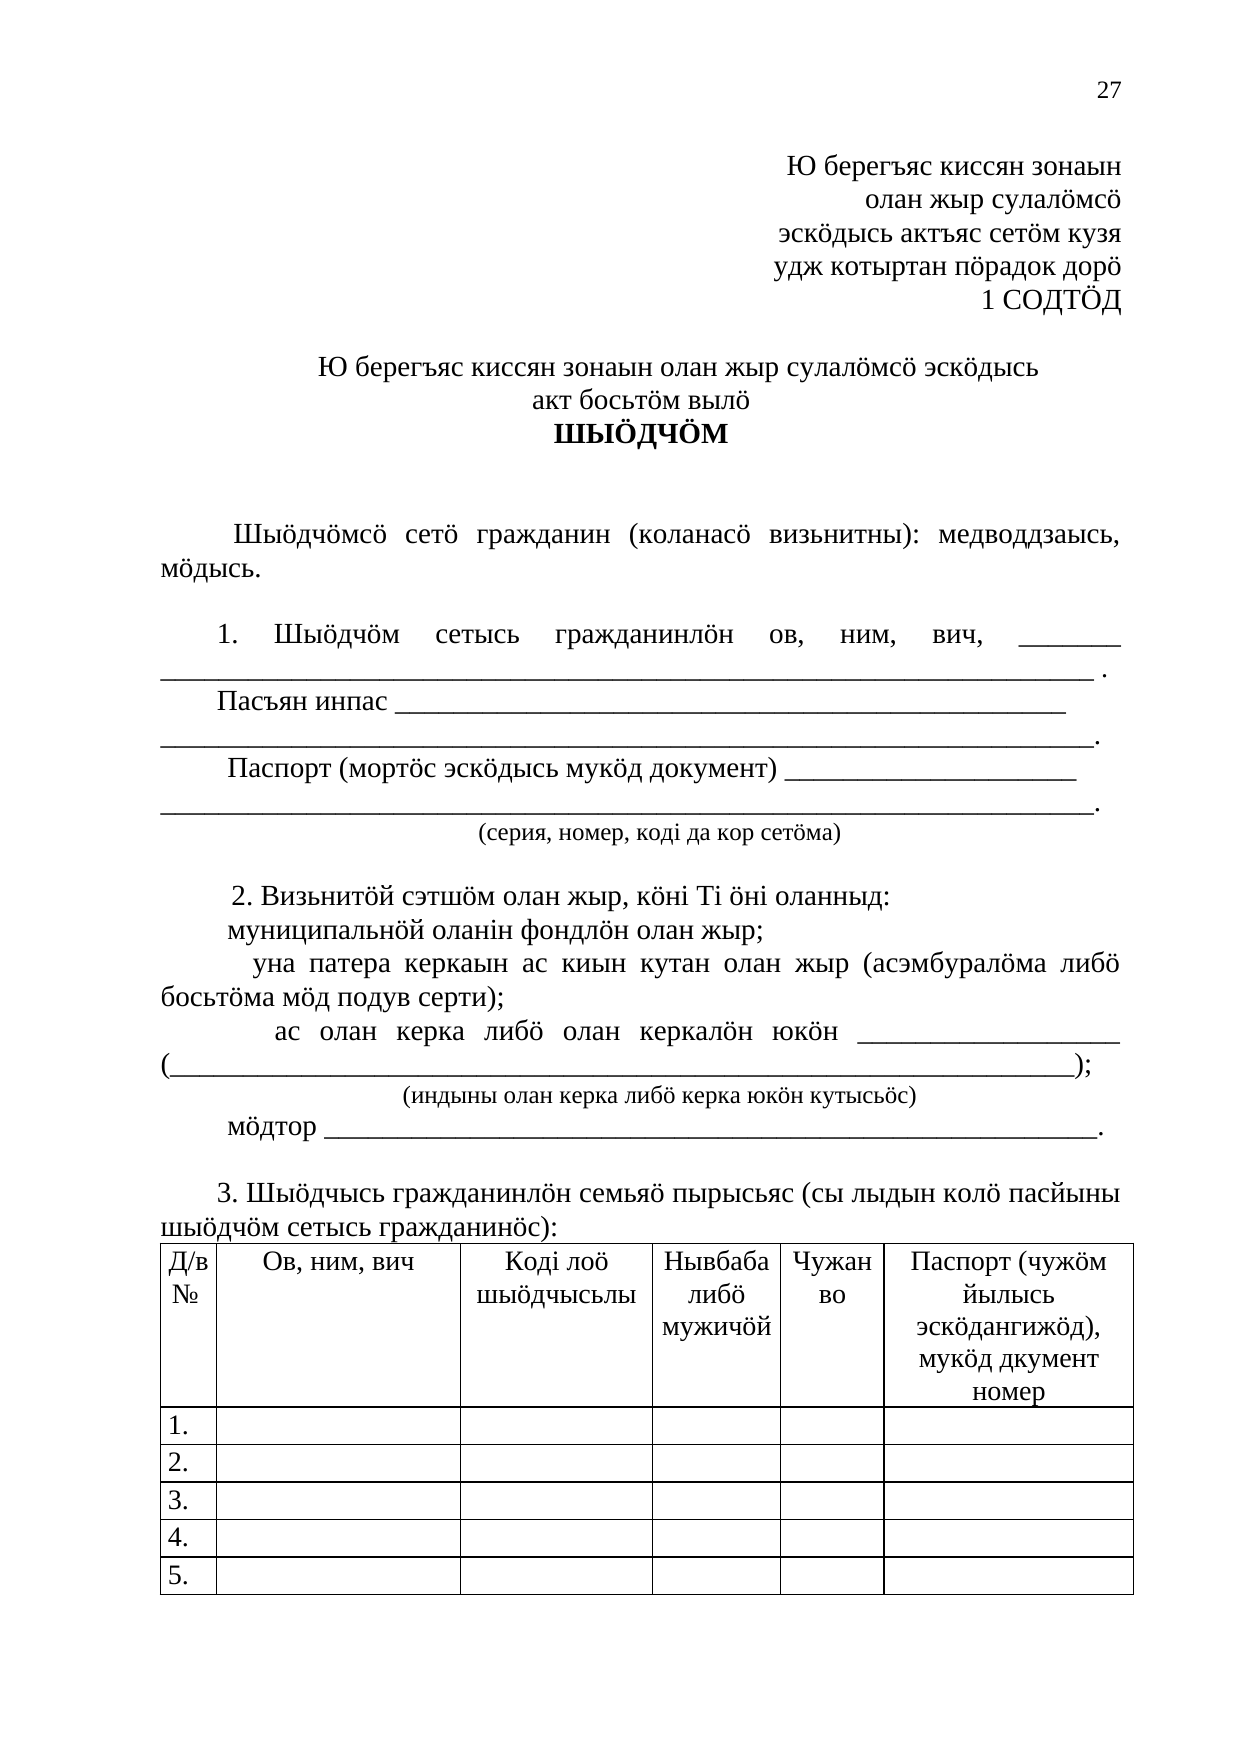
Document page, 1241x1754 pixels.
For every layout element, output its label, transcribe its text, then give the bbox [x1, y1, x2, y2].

table_cell [885, 1558, 1133, 1594]
table_cell [885, 1445, 1133, 1481]
table_header Д/в № [161, 1244, 216, 1406]
text олан жыр сулалöмсö [160, 181, 1121, 215]
text ас олан керка либö олан керкалöн юкöн __________________ (______________________________________________________________); [160, 1013, 1121, 1080]
table_cell [781, 1520, 883, 1556]
table_cell [653, 1558, 780, 1594]
table_cell [781, 1408, 883, 1444]
text Пасъян инпас ______________________________________________ [160, 683, 1121, 717]
table_cell [461, 1483, 652, 1519]
text мöдтор _____________________________________________________. [160, 1108, 1121, 1142]
table_cell [885, 1408, 1133, 1444]
text 2. Визьнитöй сэтшöм олан жыр, кöнi Тi öнi оланныд: [160, 878, 1121, 912]
table_cell [653, 1408, 780, 1444]
table_cell [885, 1520, 1133, 1556]
text удж котыртан пöрадок дорö [160, 248, 1121, 282]
text Ю берегъяс киссян зонаын олан жыр сулалöмсö эскöдысь [160, 349, 1121, 382]
text Шыöдчöмсö сетö гражданин (коланасö визьнитны): медводдзаысь, мöдысь. [160, 517, 1121, 584]
text 3. Шыöдчысь гражданинлöн семьяö пырысьяс (сы лыдын колö пасйыны шыöдчöм сетысь гражданинöс): [160, 1176, 1121, 1243]
text (индыны олан керка либö керка юкöн кутысьöс) [160, 1080, 1121, 1108]
text муниципальнöй оланiн фондлöн олан жыр; [160, 912, 1121, 946]
text 1. Шыöдчöм сетысь гражданинлöн ов, ним, вич, _______ ________________________________________________________________ . [160, 616, 1121, 683]
table_cell [781, 1445, 883, 1481]
text эскöдысь актъяс сетöм кузя [160, 215, 1121, 248]
text ________________________________________________________________. [160, 784, 1121, 817]
text Ю берегъяс киссян зонаын [160, 148, 1121, 181]
text ________________________________________________________________. [160, 717, 1121, 750]
table_cell [653, 1520, 780, 1556]
table_cell [885, 1483, 1133, 1519]
table_cell [217, 1408, 460, 1444]
table_cell [217, 1483, 460, 1519]
table_cell [461, 1520, 652, 1556]
text уна патера керкаын ас киын кутан олан жыр (асэмбуралöма либö босьтöма мöд подув серти); [160, 946, 1121, 1013]
table_cell [653, 1483, 780, 1519]
table_cell [653, 1445, 780, 1481]
table_cell [217, 1445, 460, 1481]
table_header Чужан во [781, 1244, 883, 1406]
table_header Нывбаба либö мужичöй [653, 1244, 780, 1406]
text 1 СОДТÖД [160, 282, 1121, 315]
table_cell 4. [161, 1520, 216, 1556]
text ШЫÖДЧÖМ [160, 416, 1121, 449]
table_cell [461, 1408, 652, 1444]
text акт босьтöм вылö [160, 382, 1121, 416]
table_cell 3. [161, 1483, 216, 1519]
table_cell [781, 1558, 883, 1594]
table_header Паспорт (чужöм йылысь эскöдангижöд), мукöд дкумент номер [885, 1244, 1133, 1406]
table_cell [461, 1558, 652, 1594]
table_cell [461, 1445, 652, 1481]
table_cell [781, 1483, 883, 1519]
table_header Кодi лоö шыöдчысьлы [461, 1244, 652, 1406]
table_cell [217, 1558, 460, 1594]
text (серия, номер, кодi да кор сетöма) [160, 817, 1121, 846]
table_cell 5. [161, 1558, 216, 1594]
table_header Ов, ним, вич [217, 1244, 460, 1406]
table_cell 2. [161, 1445, 216, 1481]
table_cell [217, 1520, 460, 1556]
table_cell 1. [161, 1408, 216, 1444]
text Паспорт (мортöс эскöдысь мукöд документ) ____________________ [160, 750, 1121, 784]
